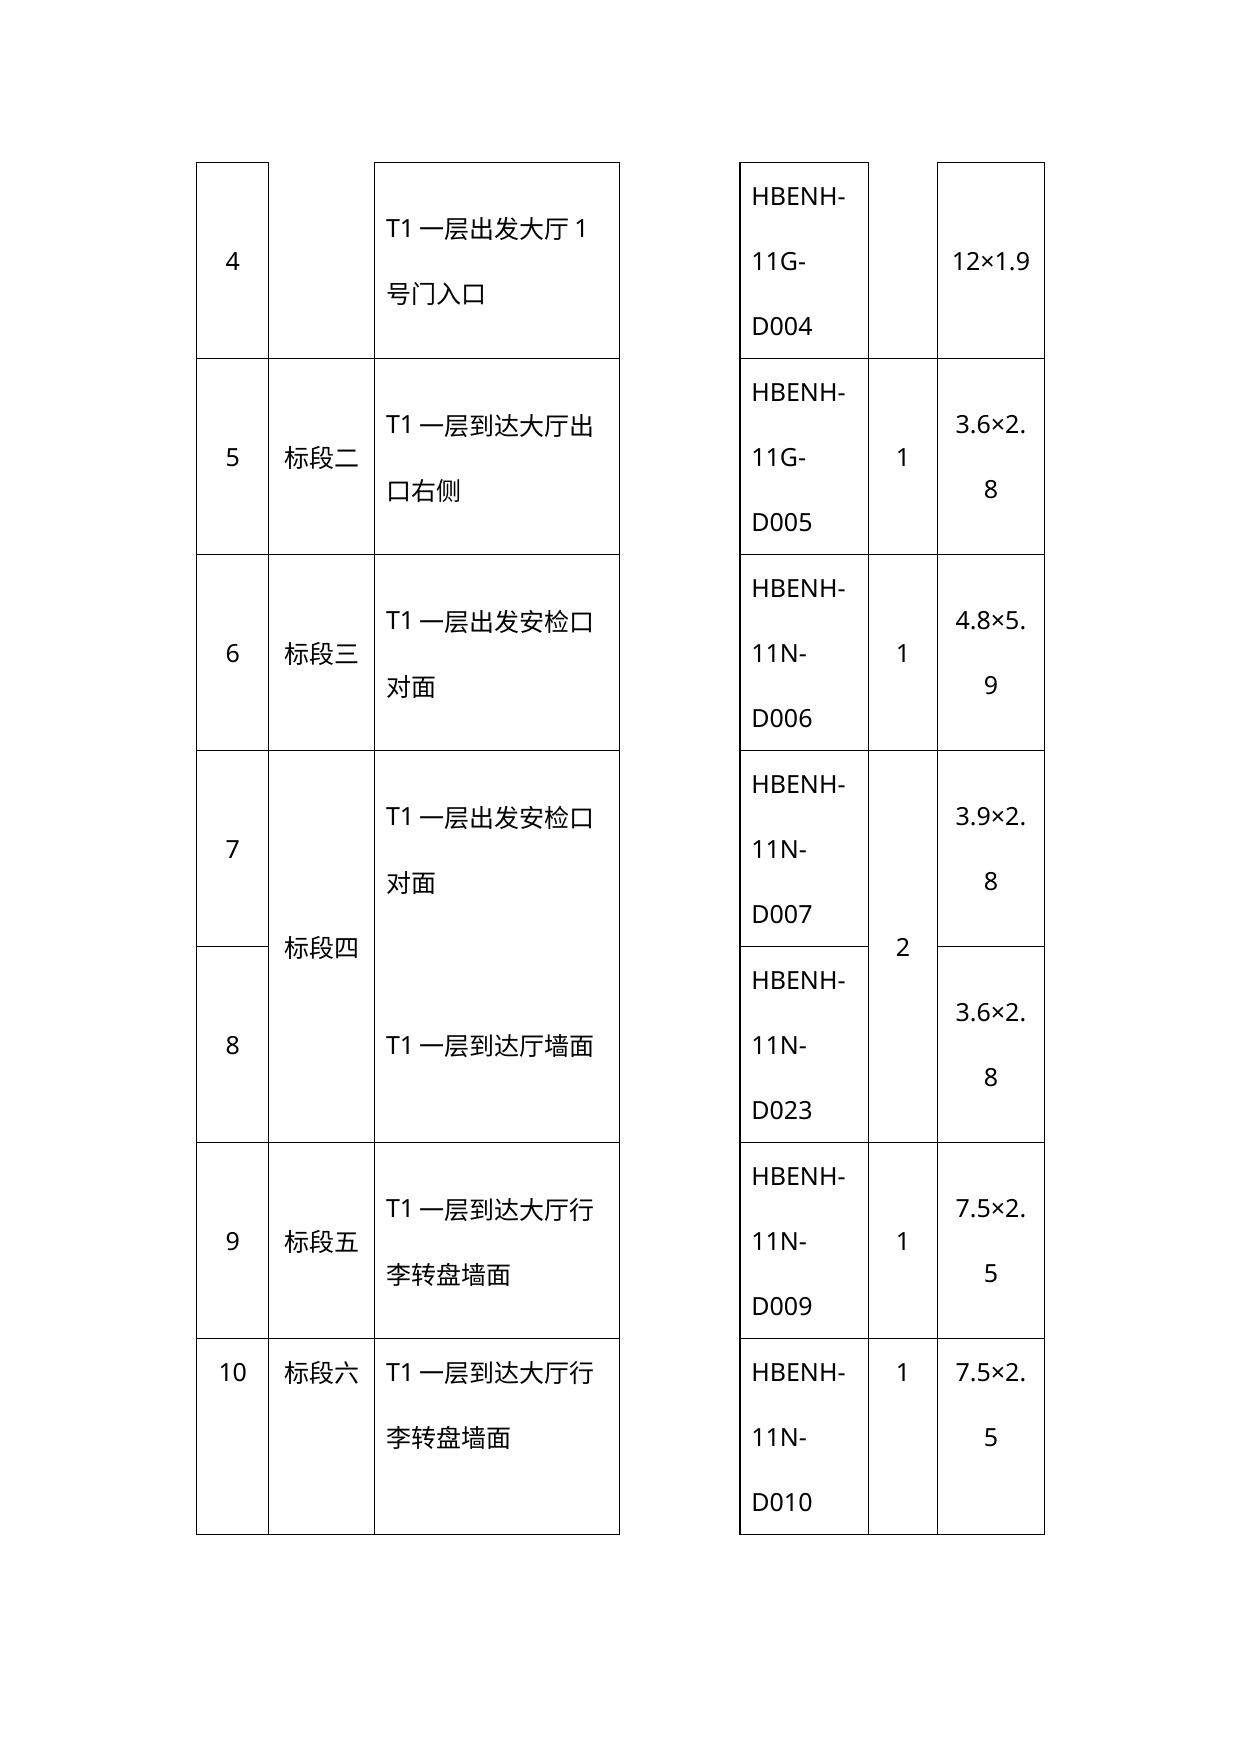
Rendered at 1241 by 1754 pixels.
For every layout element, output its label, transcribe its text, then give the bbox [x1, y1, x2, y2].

table_cell 3.6×2.8 [938, 359, 1044, 554]
table_cell 标段六 [269, 1339, 374, 1534]
table_cell 标段二 [269, 359, 374, 554]
table_cell T1一层到达大厅行李转盘墙面 [375, 1143, 619, 1338]
table_cell HBENH-11N-D006 [741, 555, 868, 750]
table_cell 2 [869, 751, 937, 1142]
table_cell 1 [869, 359, 937, 554]
table_cell 3.6×2.8 [938, 947, 1044, 1142]
table_cell 标段三 [269, 555, 374, 750]
table_cell 7.5×2.5 [938, 1143, 1044, 1338]
table_cell 3.9×2.8 [938, 751, 1044, 946]
table_cell T1一层到达大厅出口右侧 [375, 359, 619, 554]
table_cell 7 [197, 751, 268, 946]
table_cell HBENH-11N-D007 [741, 751, 868, 946]
table_cell 1 [869, 555, 937, 750]
table_cell HBENH-11G-D004 [741, 163, 868, 358]
table_cell 10 [197, 1339, 268, 1534]
table_cell 标段五 [269, 1143, 374, 1338]
table_cell 9 [197, 1143, 268, 1338]
table_cell 8 [197, 947, 268, 1142]
table_cell 1 [869, 1143, 937, 1338]
table_cell T1一层到达厅墙面 [375, 946, 619, 1142]
table_cell HBENH-11N-D009 [741, 1143, 868, 1338]
table_cell 6 [197, 555, 268, 750]
table_cell 4 [197, 163, 268, 358]
table_cell 1 [869, 1339, 937, 1534]
table_cell 12×1.9 [938, 163, 1044, 358]
table_cell T1一层出发安检口对面 [375, 751, 619, 946]
table_cell T1一层出发大厅1号门入口 [375, 163, 619, 358]
table_cell T1一层出发安检口对面 [375, 555, 619, 750]
table_cell HBENH-11N-D023 [741, 947, 868, 1142]
table_cell HBENH-11G-D005 [741, 359, 868, 554]
table_cell 5 [197, 359, 268, 554]
table_cell 4.8×5.9 [938, 555, 1044, 750]
table_cell HBENH-11N-D010 [741, 1339, 868, 1534]
table_cell 7.5×2.5 [938, 1339, 1044, 1534]
table_cell 标段四 [269, 751, 374, 1142]
table_cell T1一层到达大厅行李转盘墙面 [375, 1339, 619, 1534]
